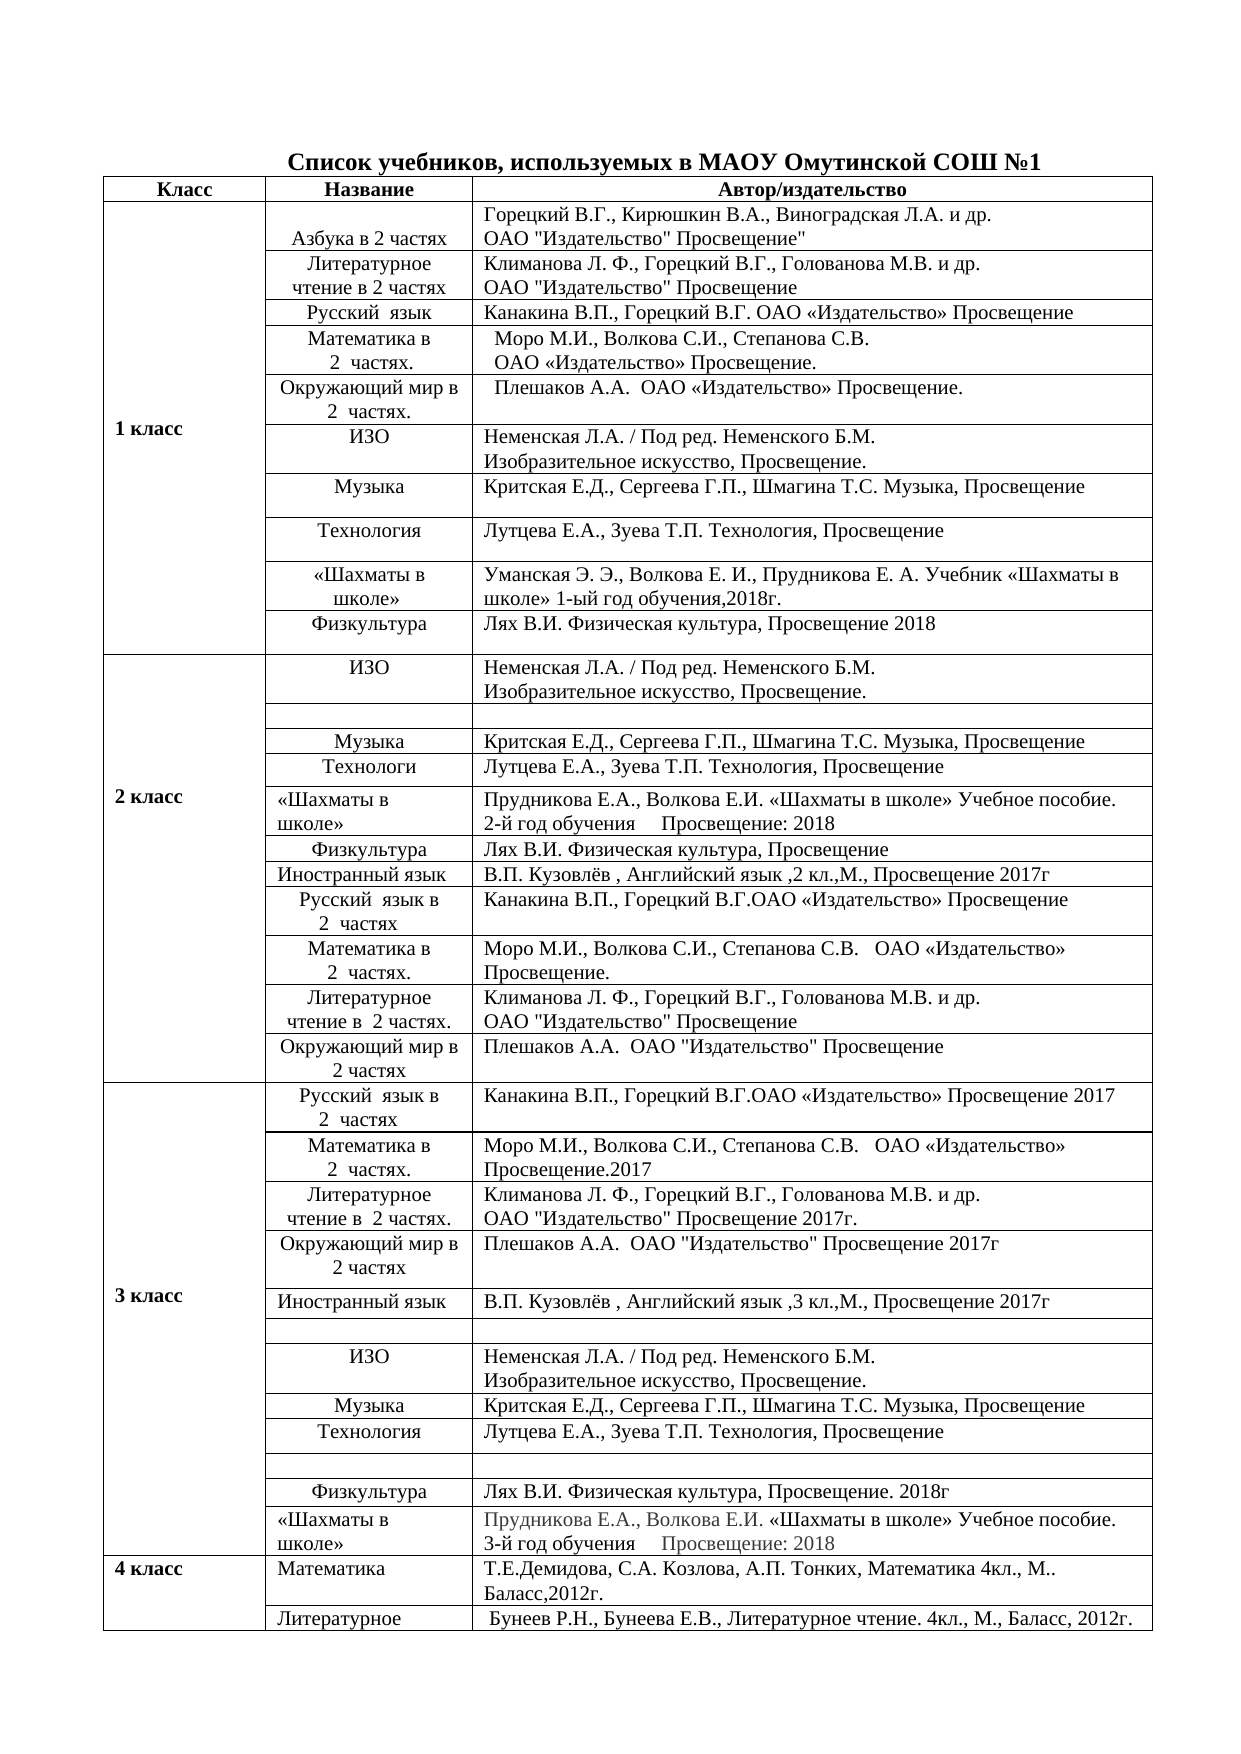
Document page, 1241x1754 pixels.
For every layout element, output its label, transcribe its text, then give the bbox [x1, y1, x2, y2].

table_header Класс [104, 177, 265, 201]
table_cell Лутцева Е.А., Зуева Т.П. Технология, Просвещение [473, 518, 1152, 561]
table_cell ИЗО [266, 425, 472, 473]
table_cell Лутцева Е.А., Зуева Т.П. Технология, Просвещение [473, 1419, 1152, 1453]
table_cell Музыка [266, 474, 472, 517]
table_cell Прудникова Е.А., Волкова Е.И. «Шахматы в школе» Учебное пособие. 2-й год обучения Просвещение: 2018 [473, 787, 661, 835]
table_cell [104, 1506, 265, 1555]
table_cell Окружающий мир в 2 частях [266, 1034, 472, 1082]
table_cell Физкультура [266, 611, 472, 654]
text Список учебников, используемых в МАОУ Омутинской СОШ №1 [177, 147, 1152, 176]
table_cell Климанова Л. Ф., Горецкий В.Г., Голованова М.В. и др. ОАО "Издательство" Просвещение [473, 251, 1152, 299]
table_cell Прудникова Е.А., Волкова Е.И. «Шахматы в школе» Учебное пособие. 3-й год обучения Просвещение: 2018 [473, 1507, 661, 1555]
table_cell Прудникова Е.А., Волкова Е.И. «Шахматы в школе» Учебное пособие. 2-й год обучения Просвещение: 2018 [835, 787, 1152, 835]
table_cell Климанова Л. Ф., Горецкий В.Г., Голованова М.В. и др. ОАО "Издательство" Просвещение 2017г. [473, 1182, 1152, 1230]
table_cell 3 класс [104, 1083, 265, 1506]
table_cell Технология [266, 1419, 472, 1453]
table_cell «Шахматы в школе» [405, 562, 472, 610]
table_cell Литературное чтение в 2 частях [266, 251, 472, 299]
table_cell Лутцева Е.А., Зуева Т.П. Технология, Просвещение [473, 754, 1152, 786]
table_cell Математика в 2 частях. [266, 936, 472, 984]
table_header Автор/издательство [473, 177, 1152, 201]
table_cell Русский язык в 2 частях [266, 887, 472, 935]
table_cell Канакина В.П., Горецкий В.Г.ОАО «Издательство» Просвещение [473, 887, 1152, 935]
table_cell «Шахматы в школе» [349, 1507, 472, 1555]
table_cell Математика [266, 1556, 472, 1604]
table_cell В.П. Кузовлёв , Английский язык ,2 кл.,М., Просвещение 2017г [473, 862, 1152, 886]
table_cell Плешаков А.А. ОАО "Издательство" Просвещение 2017г [473, 1231, 1152, 1288]
table_cell Лях В.И. Физическая культура, Просвещение 2018 [473, 611, 1152, 654]
table_cell Критская Е.Д., Сергеева Г.П., Шмагина Т.С. Музыка, Просвещение [473, 474, 1152, 517]
table_cell Физкультура [266, 836, 472, 861]
table_cell Моро М.И., Волкова С.И., Степанова С.В. ОАО «Издательство» Просвещение. [473, 936, 1152, 984]
table_cell Окружающий мир в 2 частях [266, 1231, 472, 1288]
table_cell Музыка [266, 1394, 472, 1417]
table_cell Иностранный язык [266, 1289, 472, 1318]
table_cell Литературное чтение [266, 1606, 472, 1629]
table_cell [473, 1606, 1152, 1629]
table_cell «Шахматы в школе» [266, 562, 333, 610]
table_cell Канакина В.П., Горецкий В.Г. ОАО «Издательство» Просвещение [473, 300, 1152, 325]
table_cell [266, 1319, 472, 1343]
table_cell Т.Е.Демидова, С.А. Козлова, А.П. Тонких, Математика 4кл., М.. Баласс,2012г. [473, 1556, 1152, 1604]
table_cell Иностранный язык [266, 862, 472, 886]
table_cell Музыка [266, 729, 472, 753]
table_cell Физкультура [266, 1479, 472, 1506]
table_cell Плешаков А.А. ОАО «Издательство» Просвещение. [473, 375, 1152, 423]
table_cell Технологи [266, 754, 472, 786]
table_cell Моро М.И., Волкова С.И., Степанова С.В. ОАО «Издательство» Просвещение.2017 [473, 1133, 1152, 1181]
table_cell Моро М.И., Волкова С.И., Степанова С.В. ОАО «Издательство» Просвещение. [473, 326, 1152, 374]
table_cell Лях В.И. Физическая культура, Просвещение [473, 836, 1152, 861]
table_cell 1 класс [104, 202, 265, 654]
table_cell Русский язык [266, 300, 472, 325]
table_cell Уманская Э. Э., Волкова Е. И., Прудникова Е. А. Учебник «Шахматы в школе» 1-ый год обучения,2018г. [782, 562, 1152, 610]
table_cell ИЗО [266, 1344, 472, 1392]
table_cell Азбука в 2 частях [266, 202, 472, 250]
table_cell Русский язык в 2 частях [266, 1083, 472, 1131]
table_cell Неменская Л.А. / Под ред. Неменского Б.М. Изобразительное искусство, Просвещение. [473, 425, 1152, 473]
table_cell «Шахматы в школе» [349, 787, 472, 835]
table_cell [266, 1454, 472, 1478]
table_cell [266, 704, 472, 728]
table_cell Неменская Л.А. / Под ред. Неменского Б.М. Изобразительное искусство, Просвещение. [473, 1344, 1152, 1392]
table_cell 2 класс [104, 655, 265, 1082]
table_cell [473, 1319, 1152, 1343]
table_cell Окружающий мир в 2 частях. [266, 375, 472, 423]
table_cell Горецкий В.Г., Кирюшкин В.А., Виноградская Л.А. и др. ОАО "Издательство" Просвещение" [473, 202, 1152, 250]
table_cell ИЗО [266, 655, 472, 703]
table_cell Плешаков А.А. ОАО "Издательство" Просвещение [473, 1034, 1152, 1082]
table_cell Прудникова Е.А., Волкова Е.И. «Шахматы в школе» Учебное пособие. 3-й год обучения Просвещение: 2018 [835, 1507, 1152, 1555]
table_cell Литературное чтение в 2 частях. [266, 1182, 472, 1230]
table_cell Литературное чтение в 2 частях. [266, 985, 472, 1033]
table_cell [473, 704, 1152, 728]
table_cell Канакина В.П., Горецкий В.Г.ОАО «Издательство» Просвещение 2017 [473, 1083, 1152, 1131]
table_cell Математика в 2 частях. [266, 1133, 472, 1181]
table_cell 4 класс [104, 1556, 265, 1629]
table_cell Технология [266, 518, 472, 561]
table_cell Математика в 2 частях. [266, 326, 472, 374]
table_cell Критская Е.Д., Сергеева Г.П., Шмагина Т.С. Музыка, Просвещение [473, 1394, 1152, 1417]
table_header Название [266, 177, 472, 201]
table_cell Лях В.И. Физическая культура, Просвещение. 2018г [473, 1479, 1152, 1506]
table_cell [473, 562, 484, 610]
table_cell Климанова Л. Ф., Горецкий В.Г., Голованова М.В. и др. ОАО "Издательство" Просвещение [473, 985, 1152, 1033]
table_cell [473, 1454, 1152, 1478]
table_cell В.П. Кузовлёв , Английский язык ,3 кл.,М., Просвещение 2017г [473, 1289, 1152, 1318]
table_cell Критская Е.Д., Сергеева Г.П., Шмагина Т.С. Музыка, Просвещение [473, 729, 1152, 753]
table_cell Неменская Л.А. / Под ред. Неменского Б.М. Изобразительное искусство, Просвещение. [473, 655, 1152, 703]
